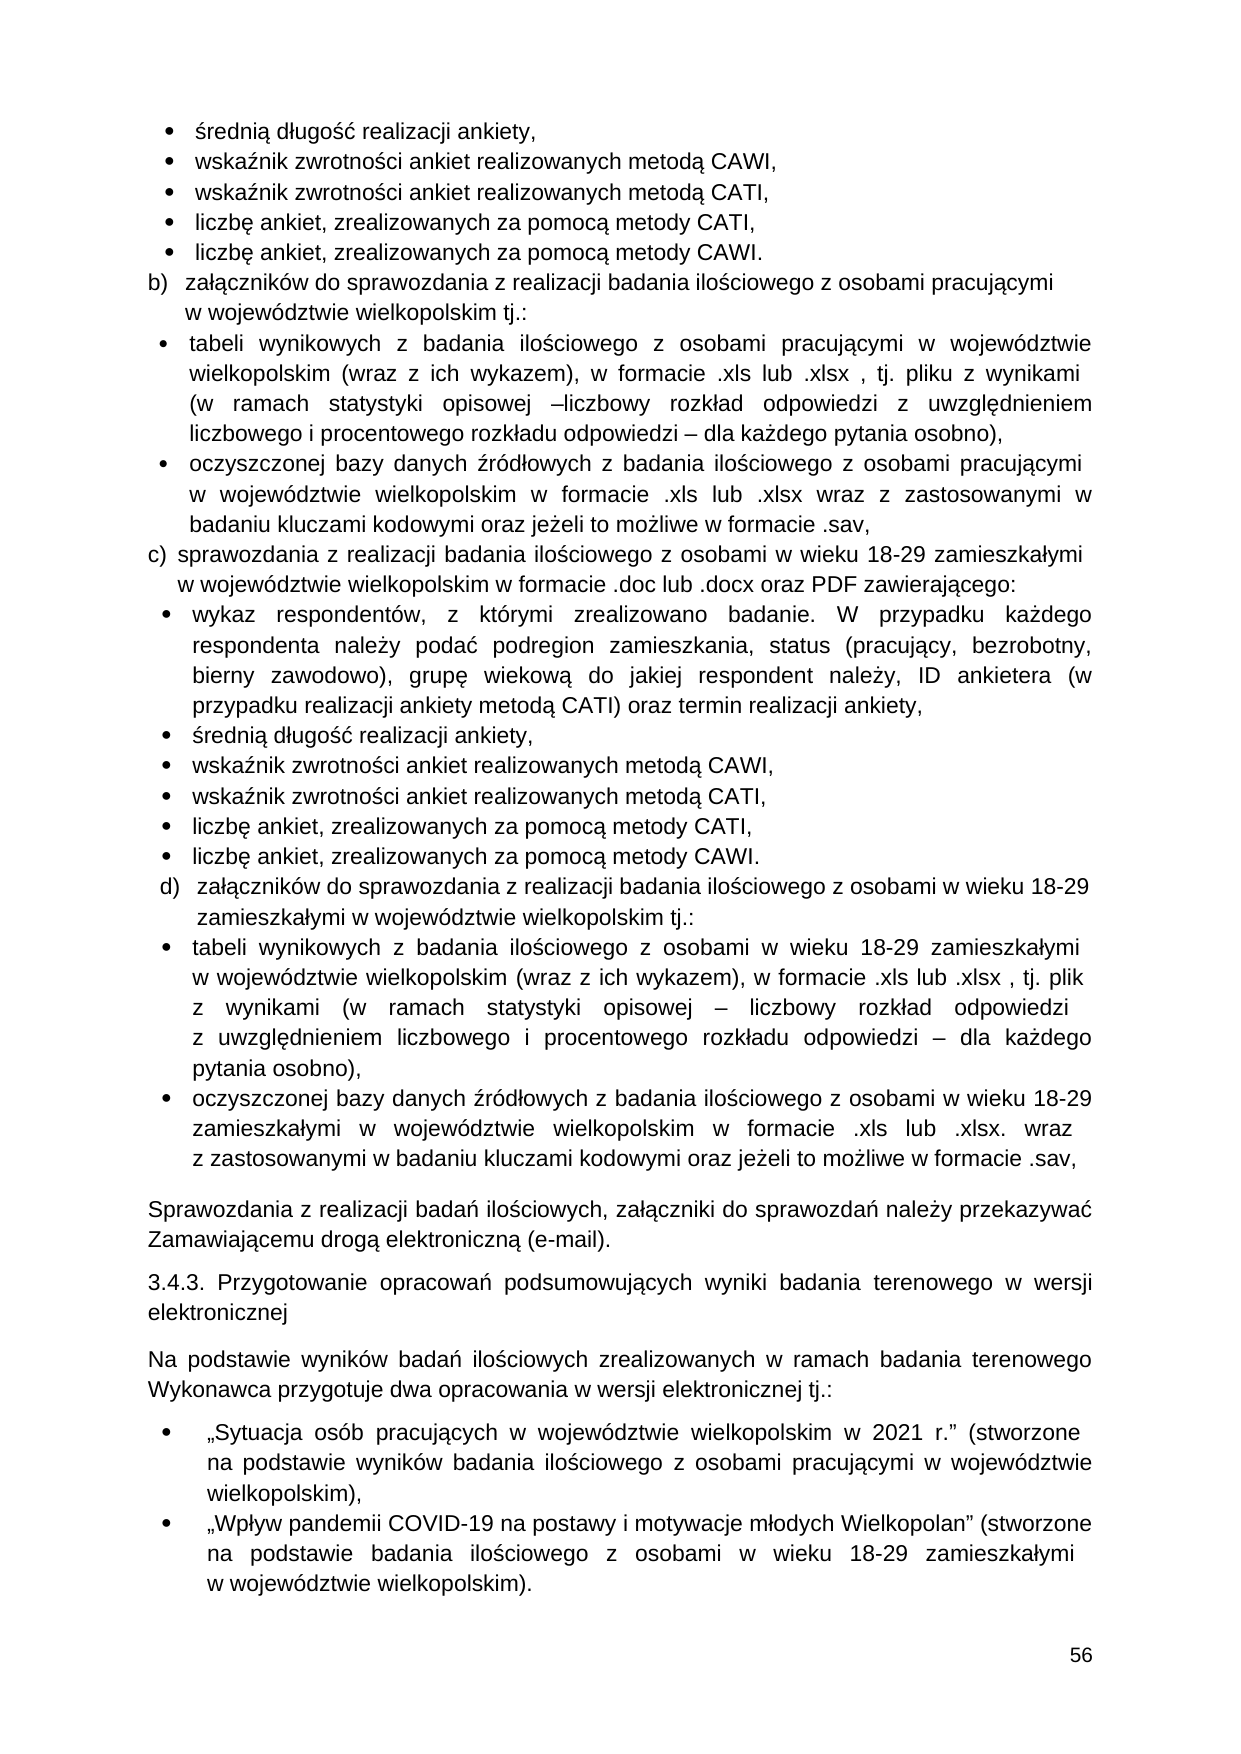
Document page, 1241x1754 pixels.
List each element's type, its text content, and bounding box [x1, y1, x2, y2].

list liczbę ankiet, zrealizowanych za pomocą metody CATI, [162, 813, 1092, 839]
list oczyszczonej bazy danych źródłowych z badania ilościowego z osobami w wieku 18-29 zamieszkałymi w województwie wielkopolskim w formacie .xls lub .xlsx. wraz z zastosowanymi w badaniu kluczami kodowymi oraz jeżeli to możliwe w formacie .sav, [162, 1085, 1092, 1172]
list załączników do sprawozdania z realizacji badania ilościowego z osobami w wieku 18-29 zamieszkałymi w województwie wielkopolskim tj.: [159, 873, 1092, 930]
list średnią długość realizacji ankiety, [165, 118, 1092, 144]
list załączników do sprawozdania z realizacji badania ilościowego z osobami pracującymi w województwie wielkopolskim tj.: [148, 269, 1092, 326]
list wykaz respondentów, z którymi zrealizowano badanie. W przypadku każdego respondenta należy podać podregion zamieszkania, status (pracujący, bezrobotny, bierny zawodowo), grupę wiekową do jakiej respondent należy, ID ankietera (w przypadku realizacji ankiety metodą CATI) oraz termin realizacji ankiety, [162, 601, 1092, 718]
list oczyszczonej bazy danych źródłowych z badania ilościowego z osobami pracującymi w województwie wielkopolskim w formacie .xls lub .xlsx wraz z zastosowanymi w badaniu kluczami kodowymi oraz jeżeli to możliwe w formacie .sav, [159, 450, 1092, 537]
list wskaźnik zwrotności ankiet realizowanych metodą CAWI, [165, 148, 1092, 175]
list tabeli wynikowych z badania ilościowego z osobami w wieku 18-29 zamieszkałymi w województwie wielkopolskim (wraz z ich wykazem), w formacie .xls lub .xlsx , tj. plik z wynikami (w ramach statystyki opisowej – liczbowy rozkład odpowiedzi z uwzględnieniem liczbowego i procentowego rozkładu odpowiedzi – dla każdego pytania osobno), [162, 934, 1092, 1081]
list wskaźnik zwrotności ankiet realizowanych metodą CATI, [165, 178, 1092, 205]
list średnią długość realizacji ankiety, [162, 722, 1092, 749]
list wskaźnik zwrotności ankiet realizowanych metodą CAWI, [162, 752, 1092, 779]
list sprawozdania z realizacji badania ilościowego z osobami w wieku 18-29 zamieszkałymi w województwie wielkopolskim w formacie .doc lub .docx oraz PDF zawierającego: [148, 541, 1092, 598]
text Na podstawie wyników badań ilościowych zrealizowanych w ramach badania terenowego Wykonawca przygotuje dwa opracowania w wersji elektronicznej tj.: [148, 1346, 1092, 1403]
text Sprawozdania z realizacji badań ilościowych, załączniki do sprawozdań należy przekazywać Zamawiającemu drogą elektroniczną (e-mail). [148, 1196, 1092, 1253]
list tabeli wynikowych z badania ilościowego z osobami pracującymi w województwie wielkopolskim (wraz z ich wykazem), w formacie .xls lub .xlsx , tj. pliku z wynikami (w ramach statystyki opisowej –liczbowy rozkład odpowiedzi z uwzględnieniem liczbowego i procentowego rozkładu odpowiedzi – dla każdego pytania osobno), [159, 329, 1092, 447]
list wskaźnik zwrotności ankiet realizowanych metodą CATI, [162, 783, 1092, 809]
list liczbę ankiet, zrealizowanych za pomocą metody CATI, [165, 209, 1092, 235]
list „Sytuacja osób pracujących w województwie wielkopolskim w 2021 r.” (stworzone na podstawie wyników badania ilościowego z osobami pracującymi w województwie wielkopolskim), [162, 1419, 1092, 1506]
text 3.4.3. Przygotowanie opracowań podsumowujących wyniki badania terenowego w wersji elektronicznej [148, 1269, 1092, 1326]
list „Wpływ pandemii COVID-19 na postawy i motywacje młodych Wielkopolan” (stworzone na podstawie badania ilościowego z osobami w wieku 18-29 zamieszkałymi w województwie wielkopolskim). [162, 1510, 1092, 1597]
list liczbę ankiet, zrealizowanych za pomocą metody CAWI. [165, 239, 1092, 265]
list liczbę ankiet, zrealizowanych za pomocą metody CAWI. [162, 843, 1092, 869]
